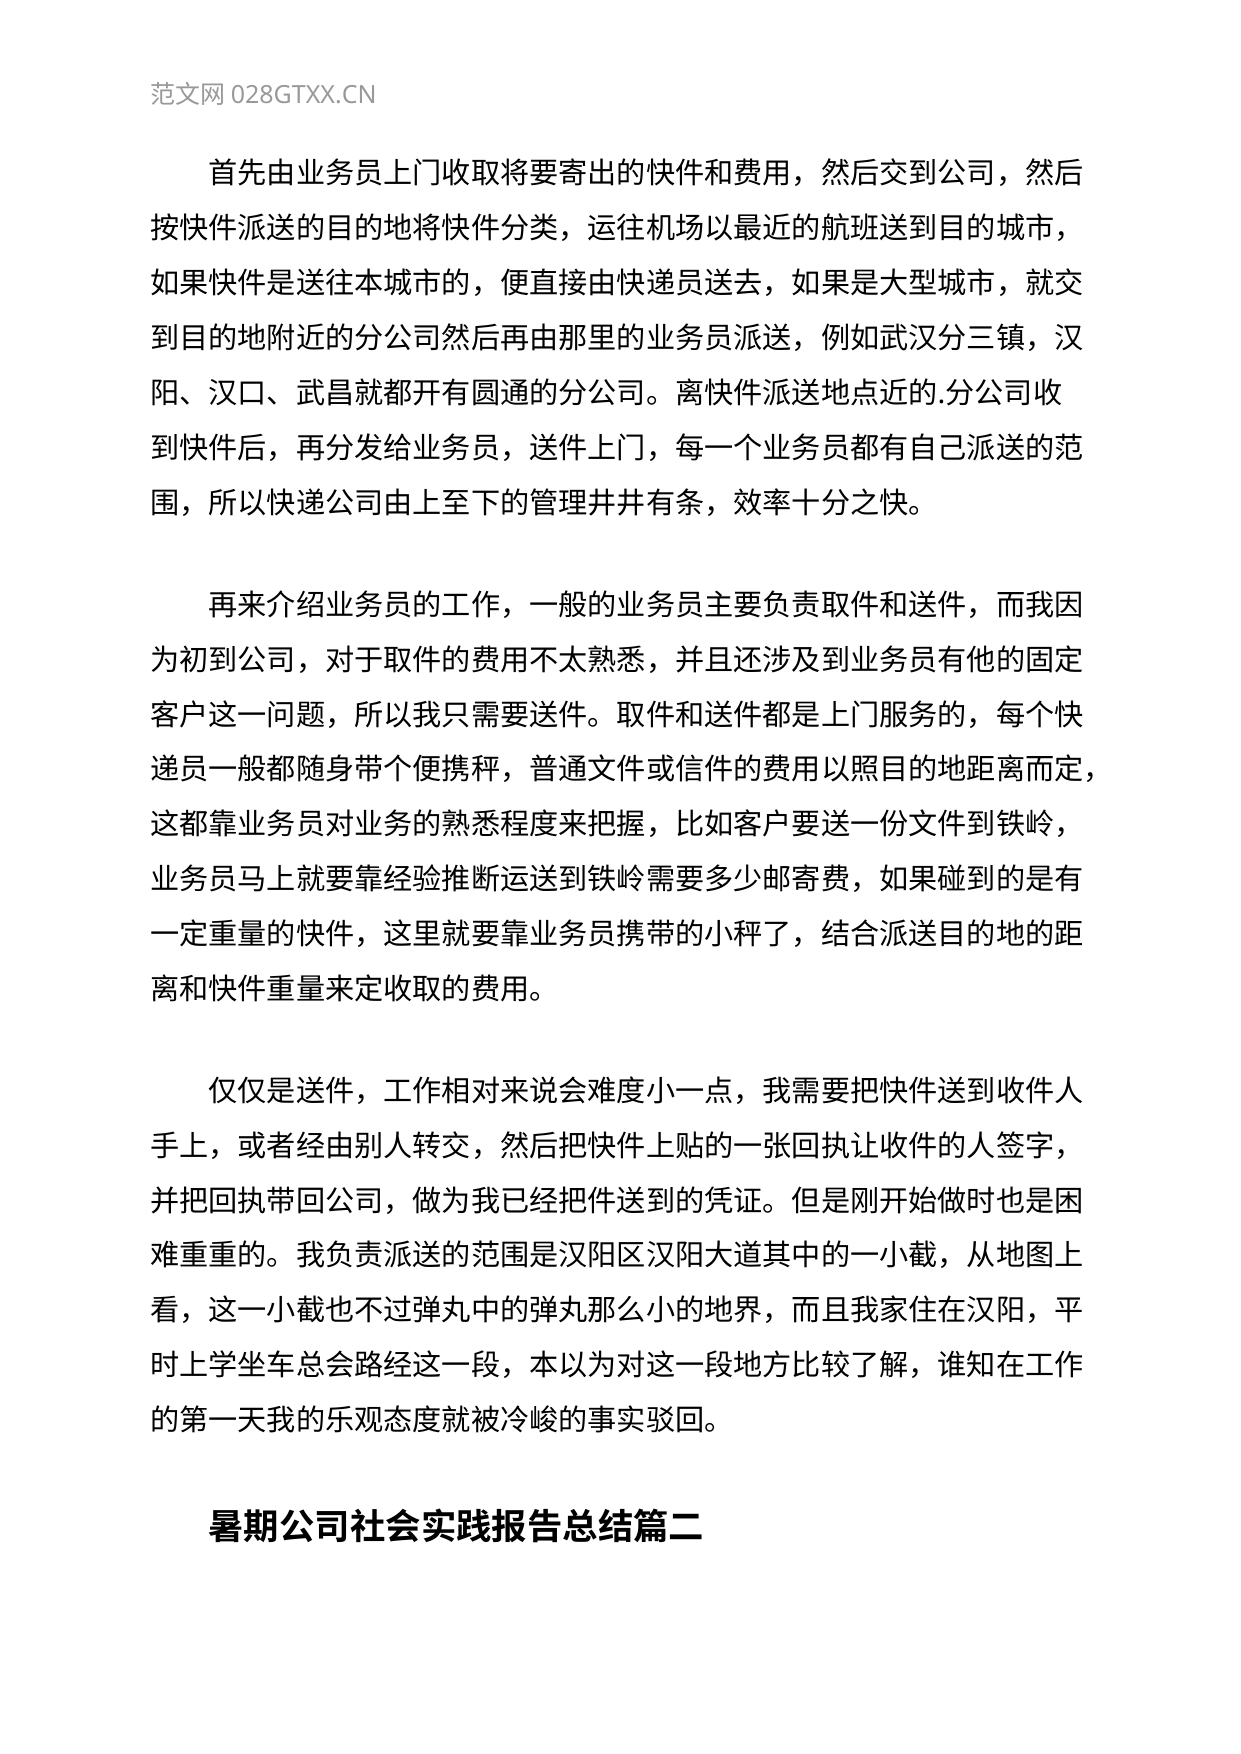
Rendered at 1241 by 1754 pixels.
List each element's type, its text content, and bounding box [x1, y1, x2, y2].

text 首先由业务员上门收取将要寄出的快件和费用，然后交到公司，然后按快件派送的目的地将快件分类，运往机场以最近的航班送到目的城市，如果快件是送往本城市的，便直接由快递员送去，如果是大型城市，就交到目的地附近的分公司然后再由那里的业务员派送，例如武汉分三镇，汉阳、汉口、武昌就都开有圆通的分公司。离快件派送地点近的.分公司收到快件后，再分发给业务员，送件上门，每一个业务员都有自己派送的范围，所以快递公司由上至下的管理井井有条，效率十分之快。 [150, 150, 1090, 522]
text 再来介绍业务员的工作，一般的业务员主要负责取件和送件，而我因为初到公司，对于取件的费用不太熟悉，并且还涉及到业务员有他的固定客户这一问题，所以我只需要送件。取件和送件都是上门服务的，每个快递员一般都随身带个便携秤，普通文件或信件的费用以照目的地距离而定，这都靠业务员对业务的熟悉程度来把握，比如客户要送一份文件到铁岭，业务员马上就要靠经验推断运送到铁岭需要多少邮寄费，如果碰到的是有一定重量的快件，这里就要靠业务员携带的小秤了，结合派送目的地的距离和快件重量来定收取的费用。 [150, 581, 1090, 1008]
text 暑期公司社会实践报告总结篇二 [150, 1498, 1090, 1550]
text 仅仅是送件，工作相对来说会难度小一点，我需要把快件送到收件人手上，或者经由别人转交，然后把快件上贴的一张回执让收件的人签字，并把回执带回公司，做为我已经把件送到的凭证。但是刚开始做时也是困难重重的。我负责派送的范围是汉阳区汉阳大道其中的一小截，从地图上看，这一小截也不过弹丸中的弹丸那么小的地界，而且我家住在汉阳，平时上学坐车总会路经这一段，本以为对这一段地方比较了解，谁知在工作的第一天我的乐观态度就被冷峻的事实驳回。 [150, 1067, 1090, 1439]
